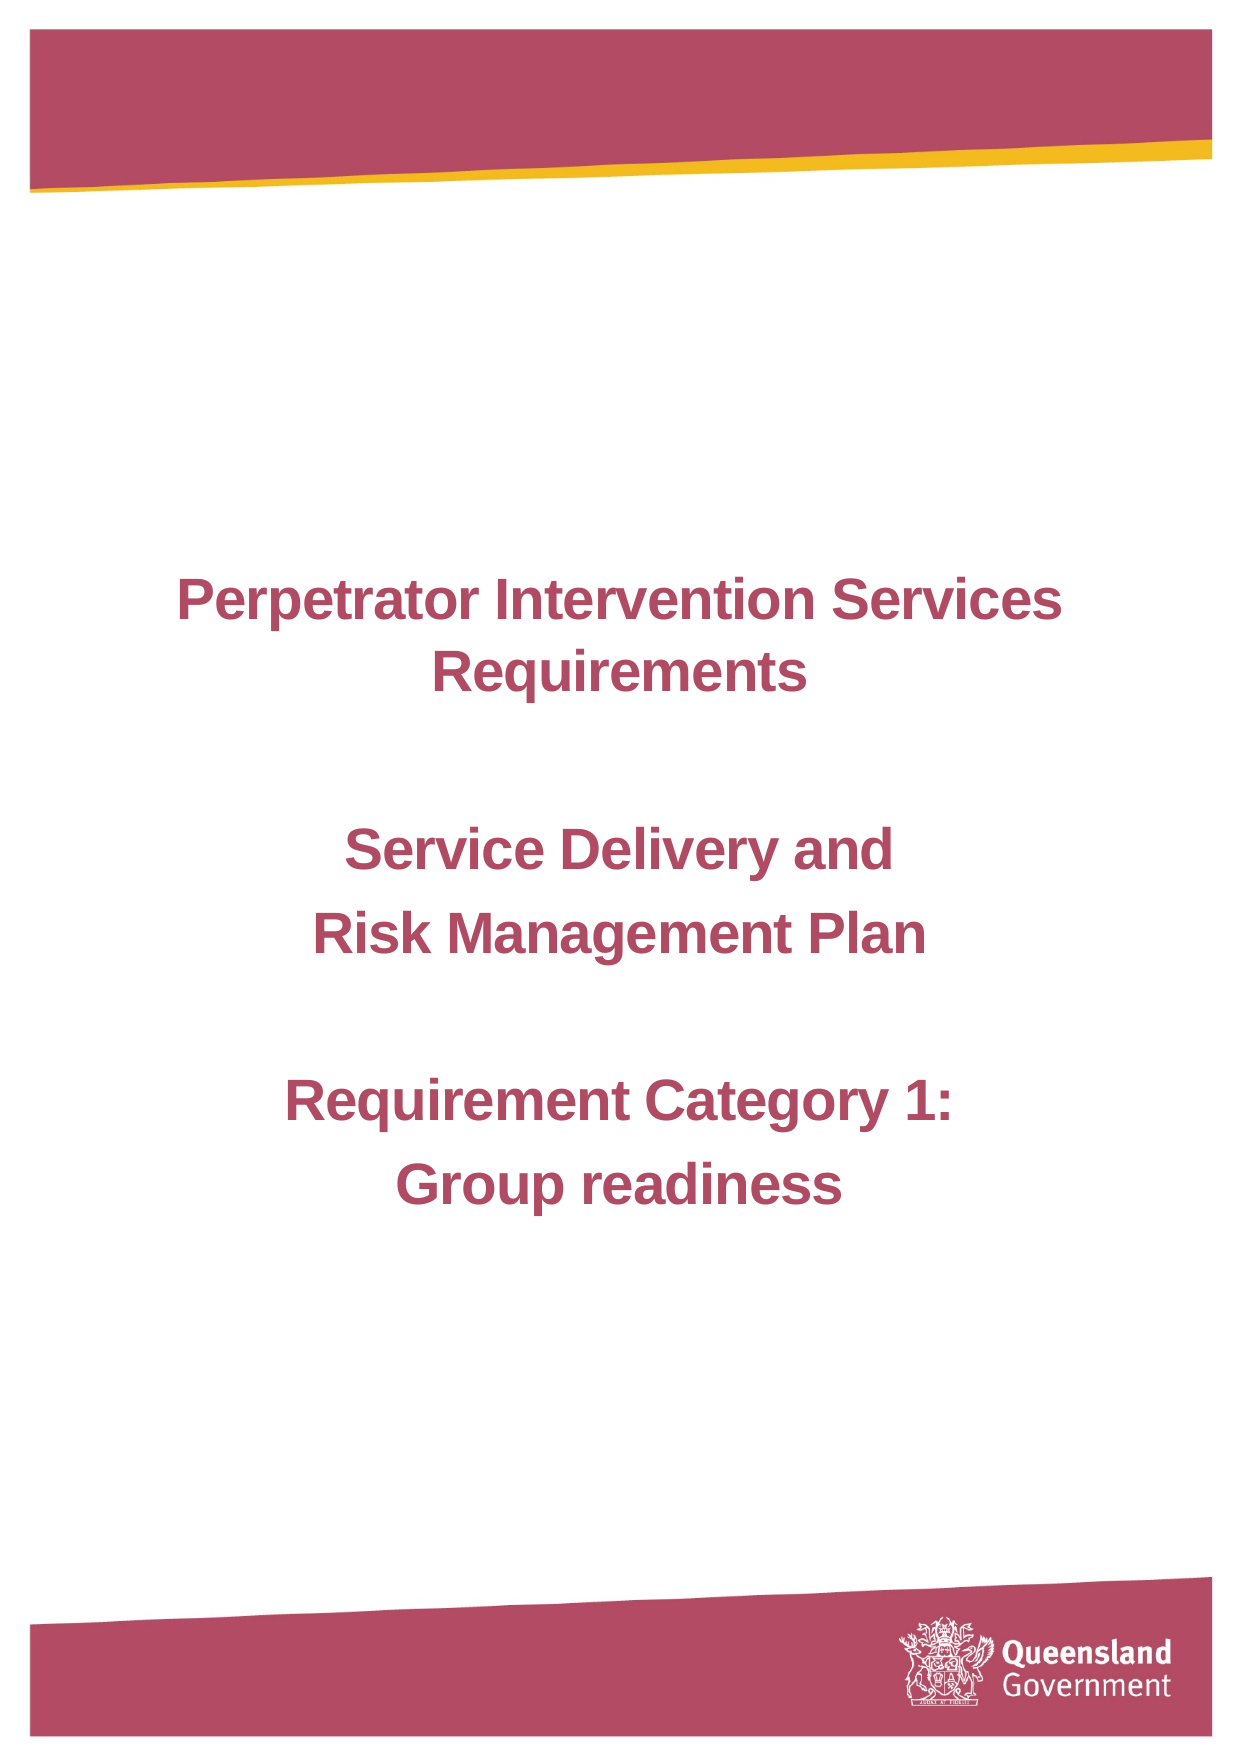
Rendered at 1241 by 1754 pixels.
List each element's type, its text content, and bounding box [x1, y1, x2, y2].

picture [0, 0, 1241, 212]
picture [0, 1556, 1241, 1754]
text Requirement Category 1: [106, 1066, 1134, 1133]
text Perpetrator Intervention Services Requirements [106, 564, 1134, 704]
text Service Delivery and [106, 815, 1134, 882]
text Group readiness [106, 1150, 1134, 1217]
text Risk Management Plan [106, 899, 1134, 966]
